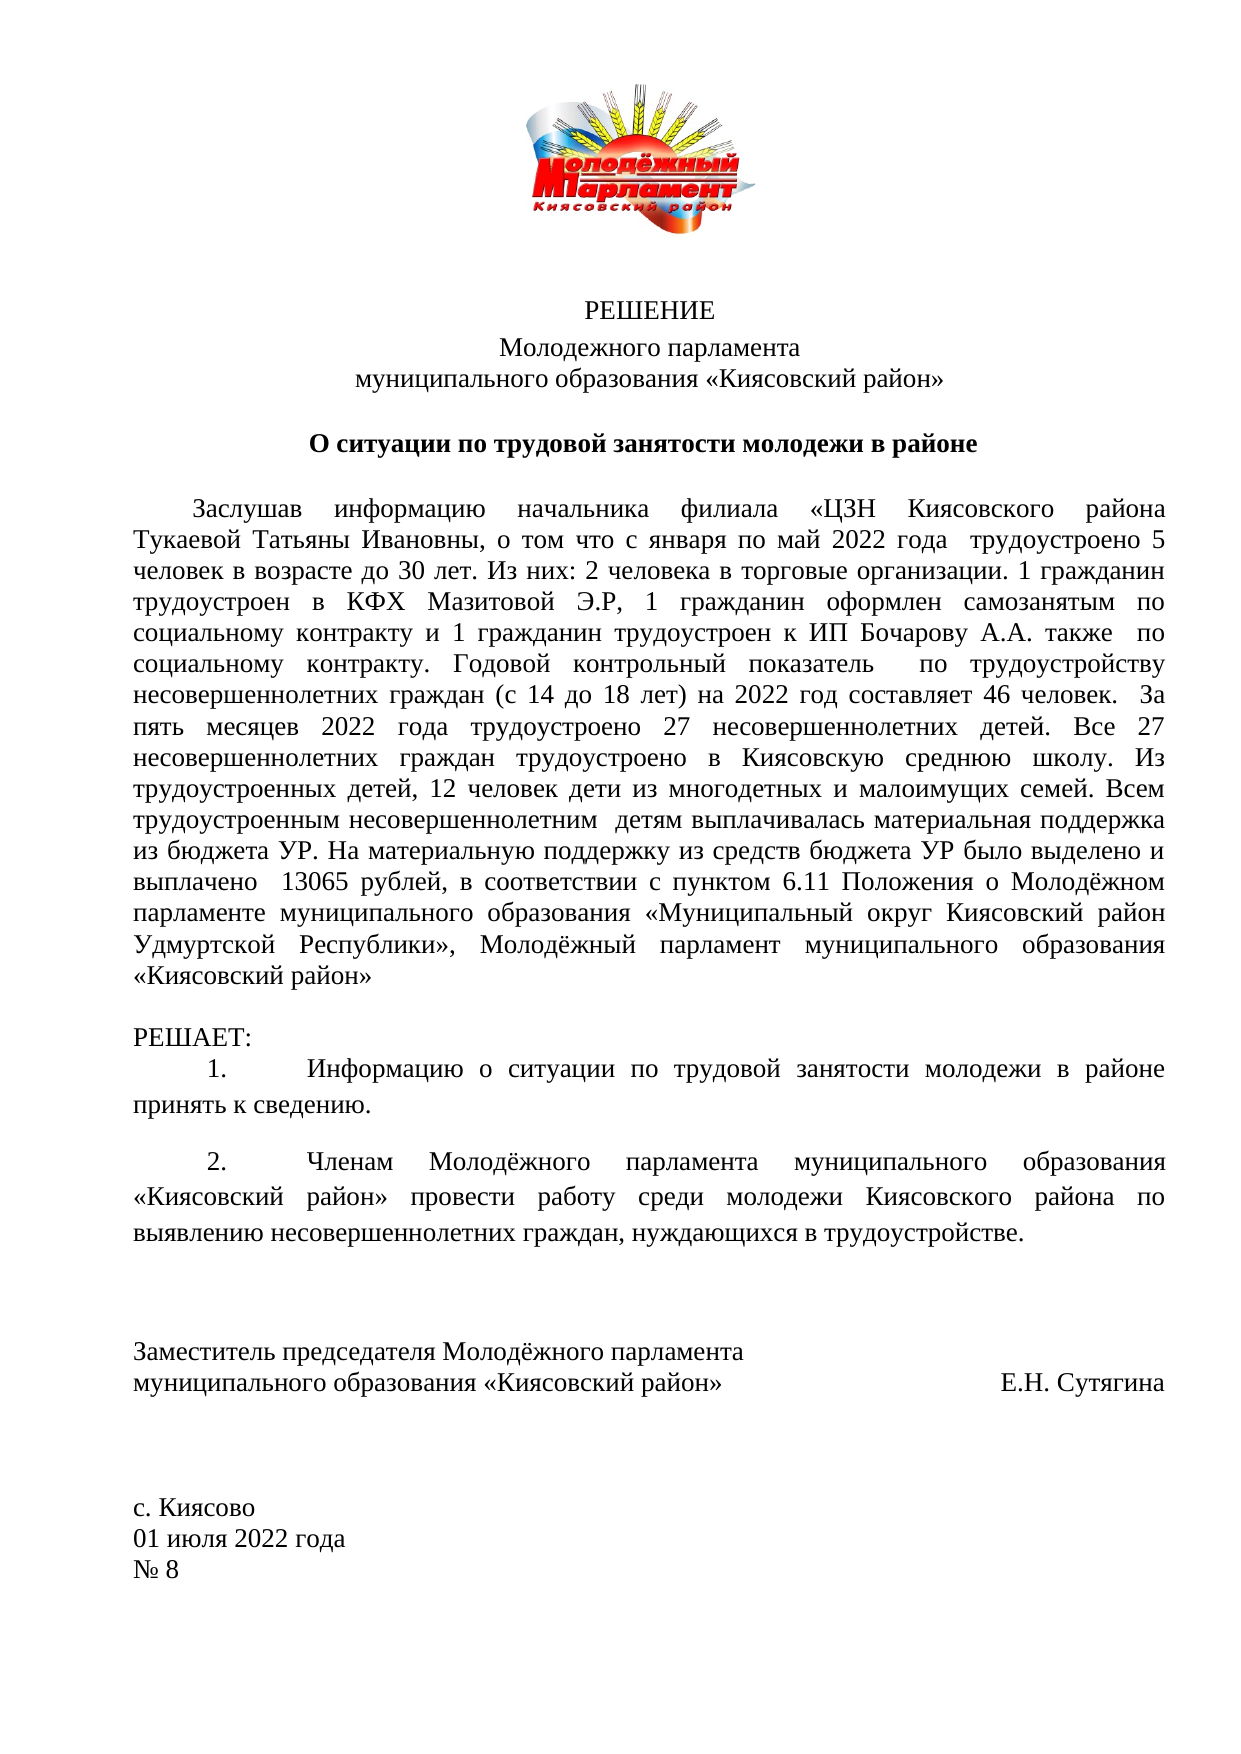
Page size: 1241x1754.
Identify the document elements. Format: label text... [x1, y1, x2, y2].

text 01 июля 2022 года [133, 1522, 1167, 1553]
text Молодежного парламента [133, 331, 1167, 362]
text Заслушав информацию начальника филиала «ЦЗН Киясовского района Тукаевой Татьяны Ивановны, о том что с января по май 2022 года трудоустроено 5 человек в возрасте до 30 лет. Из них: 2 человека в торговые организации. 1 гражданин трудоустроен в КФХ Мазитовой Э.Р, 1 гражданин оформлен самозанятым по социальному контракту и 1 гражданин трудоустроен к ИП Бочарову А.А. также по социальному контракту. Годовой контрольный показатель по трудоустройству несовершеннолетних граждан (с 14 до 18 лет) на 2022 год составляет 46 человек. За пять месяцев 2022 года трудоустроено 27 несовершеннолетних детей. Все 27 несовершеннолетних граждан трудоустроено в Киясовскую среднюю школу. Из трудоустроенных детей, 12 человек дети из многодетных и малоимущих семей. Всем трудоустроенным несовершеннолетним детям выплачивалась материальная поддержка из бюджета УР. На материальную поддержку из средств бюджета УР было выделено и выплачено 13065 рублей, в соответствии с пунктом 6.11 Положения о Молодёжном парламенте муниципального образования «Муниципальный округ Киясовский район Удмуртской Республики», Молодёжный парламент муниципального образования «Киясовский район» [133, 492, 1167, 990]
text Заместитель председателя Молодёжного парламента [133, 1335, 1167, 1366]
text О ситуации по трудовой занятости молодежи в районе [133, 427, 1153, 458]
text РЕШАЕТ: [133, 1021, 1167, 1052]
list Членам Молодёжного парламента муниципального образования «Киясовский район» провести работу среди молодежи Киясовского района по выявлению несовершеннолетних граждан, нуждающихся в трудоустройстве. [133, 1144, 1167, 1247]
text муниципального образования «Киясовский район» [133, 362, 1167, 393]
list Информацию о ситуации по трудовой занятости молодежи в районе принять к сведению. [133, 1052, 1167, 1119]
text РЕШЕНИЕ [133, 294, 1167, 325]
text с. Киясово [133, 1491, 1167, 1522]
text муниципального образования «Киясовский район» Е.Н. Сутягина [133, 1366, 1167, 1397]
text № 8 [133, 1553, 1167, 1584]
picture [526, 83, 755, 238]
